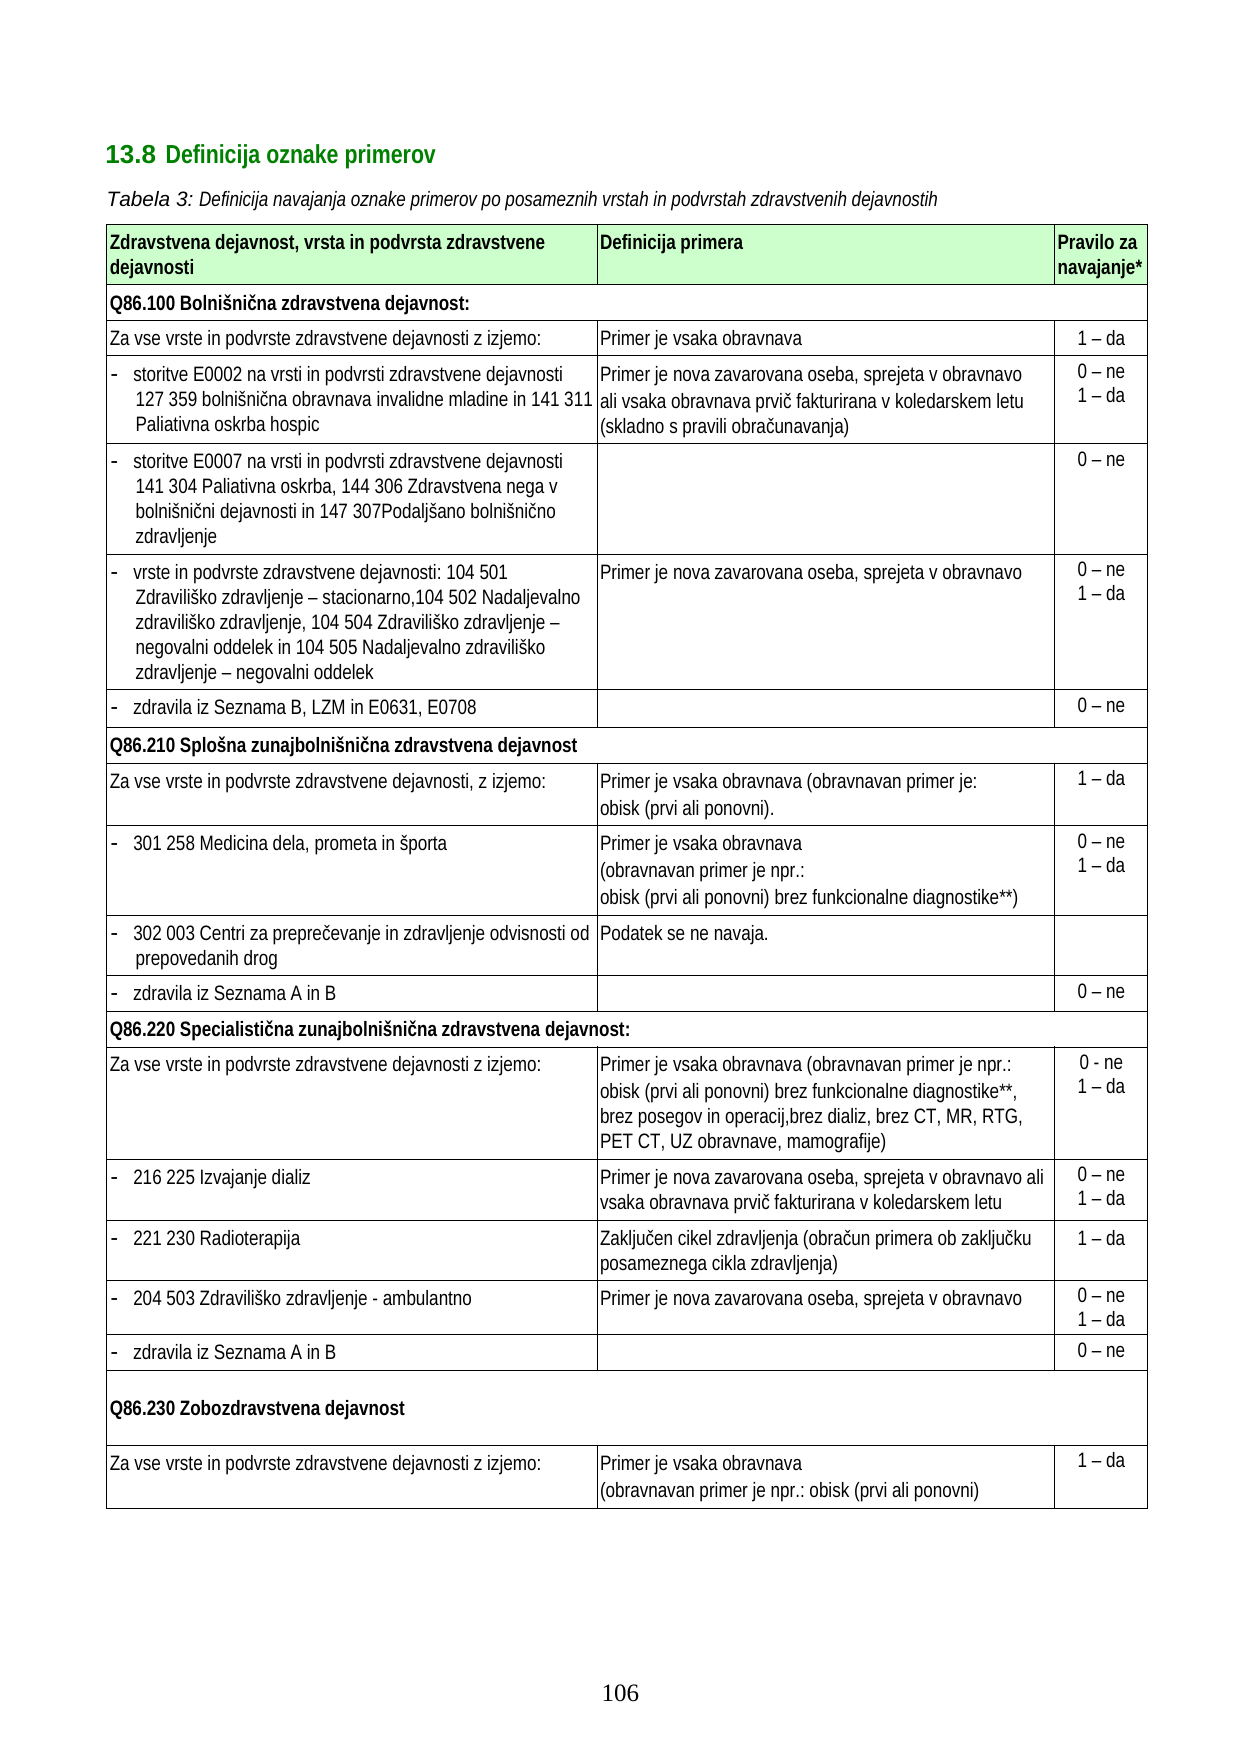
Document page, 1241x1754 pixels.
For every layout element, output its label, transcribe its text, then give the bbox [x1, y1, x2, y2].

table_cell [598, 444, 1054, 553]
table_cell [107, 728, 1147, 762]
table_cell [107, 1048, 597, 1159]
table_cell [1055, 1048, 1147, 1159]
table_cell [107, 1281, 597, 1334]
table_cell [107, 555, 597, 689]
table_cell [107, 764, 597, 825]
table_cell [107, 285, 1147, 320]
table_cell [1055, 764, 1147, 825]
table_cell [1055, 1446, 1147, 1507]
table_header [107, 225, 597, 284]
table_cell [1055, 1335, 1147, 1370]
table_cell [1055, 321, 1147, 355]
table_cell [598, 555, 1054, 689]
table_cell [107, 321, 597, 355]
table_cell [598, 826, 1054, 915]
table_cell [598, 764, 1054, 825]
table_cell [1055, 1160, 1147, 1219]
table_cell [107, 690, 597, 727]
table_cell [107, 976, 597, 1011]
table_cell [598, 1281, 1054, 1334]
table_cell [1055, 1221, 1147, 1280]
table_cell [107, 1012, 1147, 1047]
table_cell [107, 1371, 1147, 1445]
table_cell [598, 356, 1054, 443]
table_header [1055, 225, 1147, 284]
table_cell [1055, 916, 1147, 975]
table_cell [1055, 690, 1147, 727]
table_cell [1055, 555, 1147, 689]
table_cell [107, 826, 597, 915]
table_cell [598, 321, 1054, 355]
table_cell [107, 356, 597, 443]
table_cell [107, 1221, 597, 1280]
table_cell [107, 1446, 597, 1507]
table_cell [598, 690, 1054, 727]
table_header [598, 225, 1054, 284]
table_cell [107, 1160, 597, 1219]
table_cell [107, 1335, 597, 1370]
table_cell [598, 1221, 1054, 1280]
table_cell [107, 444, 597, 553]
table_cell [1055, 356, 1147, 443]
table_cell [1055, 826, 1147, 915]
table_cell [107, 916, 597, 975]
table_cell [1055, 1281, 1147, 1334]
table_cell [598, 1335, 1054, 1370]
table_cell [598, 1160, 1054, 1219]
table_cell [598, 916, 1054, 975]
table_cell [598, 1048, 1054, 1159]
text Tabela 3: Definicija navajanja oznake primerov po posameznih vrstah in podvrstah zdravstvenih dejavnostih [106, 187, 1134, 211]
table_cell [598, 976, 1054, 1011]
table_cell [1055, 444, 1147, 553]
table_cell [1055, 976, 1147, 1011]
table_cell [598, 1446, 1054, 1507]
subtitle Definicija oznake primerov [105, 139, 1134, 168]
